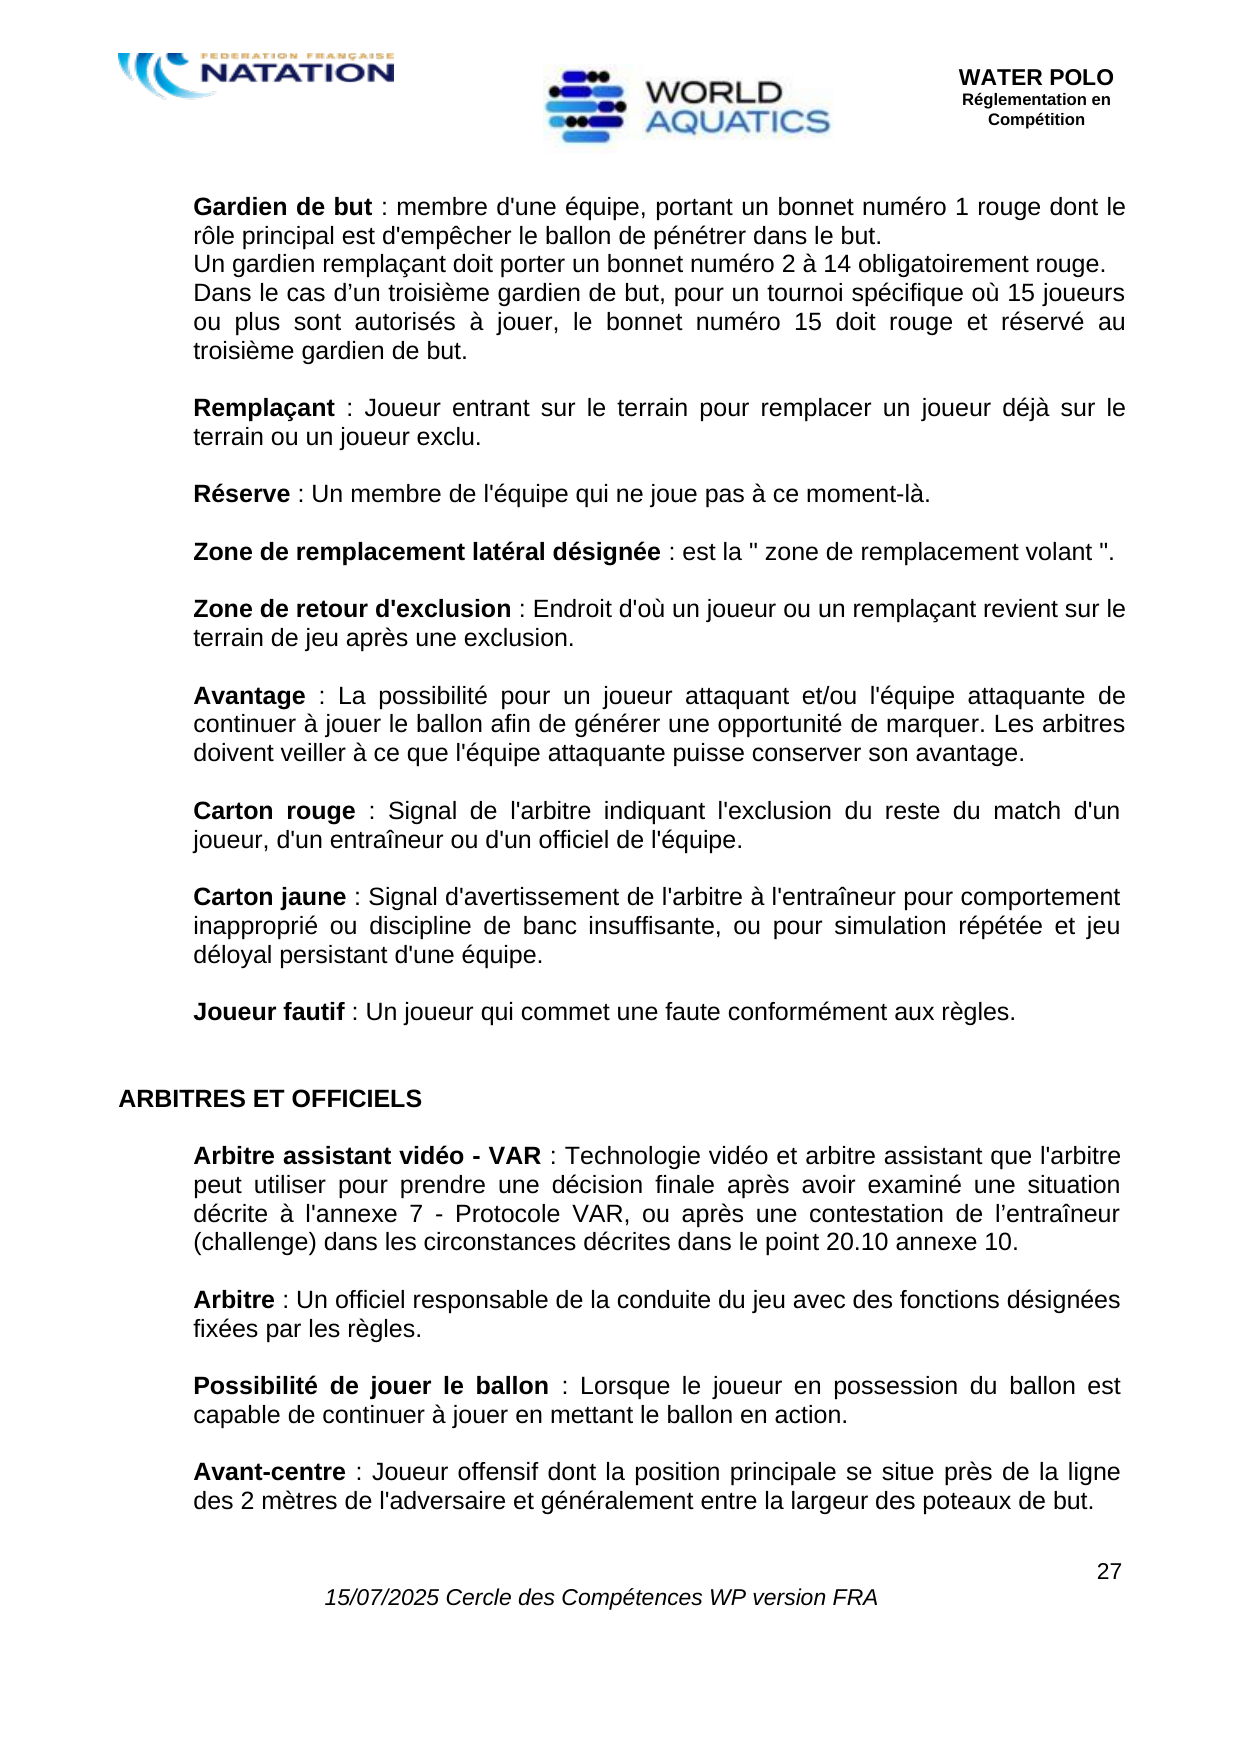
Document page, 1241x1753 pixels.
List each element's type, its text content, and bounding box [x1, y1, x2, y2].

text ARBITRES ET OFFICIELS [118, 1084, 1122, 1112]
title Réserve : Un membre de l'équipe qui ne joue pas à ce moment-là. [118, 479, 1127, 508]
text Carton jaune : Signal d'avertissement de l'arbitre à l'entraîneur pour comportement inapproprié ou discipline de banc insuffisante, ou pour simulation répétée et jeu déloyal persistant d'une équipe. [193, 882, 1122, 969]
title Gardien de but : membre d'une équipe, portant un bonnet numéro 1 rouge dont le rôle principal est d'empêcher le ballon de pénétrer dans le but. [193, 192, 1127, 249]
title Un gardien remplaçant doit porter un bonnet numéro 2 à 14 obligatoirement rouge. [118, 249, 1127, 278]
picture [542, 64, 834, 154]
title Zone de retour d'exclusion : Endroit d'où un joueur ou un remplaçant revient sur le terrain de jeu après une exclusion. [193, 594, 1127, 652]
title Avantage : La possibilité pour un joueur attaquant et/ou l'équipe attaquante de continuer à jouer le ballon afin de générer une opportunité de marquer. Les arbitres doivent veiller à ce que l'équipe attaquante puisse conserver son avantage. [193, 681, 1127, 767]
text Joueur fautif : Un joueur qui commet une faute conformément aux règles. [118, 997, 1122, 1026]
text Arbitre : Un officiel responsable de la conduite du jeu avec des fonctions désignées fixées par les règles. [193, 1285, 1122, 1342]
picture [118, 53, 394, 103]
title Zone de remplacement latéral désignée : est la " zone de remplacement volant ". [118, 537, 1127, 566]
title Dans le cas d’un troisième gardien de but, pour un tournoi spécifique où 15 joueurs ou plus sont autorisés à jouer, le bonnet numéro 15 doit rouge et réservé au troisième gardien de but. [193, 278, 1127, 364]
text Avant-centre : Joueur offensif dont la position principale se situe près de la ligne des 2 mètres de l'adversaire et généralement entre la largeur des poteaux de but. [193, 1457, 1122, 1515]
title Remplaçant : Joueur entrant sur le terrain pour remplacer un joueur déjà sur le terrain ou un joueur exclu. [193, 393, 1127, 451]
text Arbitre assistant vidéo - VAR : Technologie vidéo et arbitre assistant que l'arbitre peut utiliser pour prendre une décision finale après avoir examiné une situation décrite à l'annexe 7 - Protocole VAR, ou après une contestation de l’entraîneur (challenge) dans les circonstances décrites dans le point 20.10 annexe 10. [193, 1141, 1122, 1256]
text Possibilité de jouer le ballon : Lorsque le joueur en possession du ballon est capable de continuer à jouer en mettant le ballon en action. [193, 1371, 1122, 1429]
text Carton rouge : Signal de l'arbitre indiquant l'exclusion du reste du match d'un joueur, d'un entraîneur ou d'un officiel de l'équipe. [193, 796, 1122, 854]
